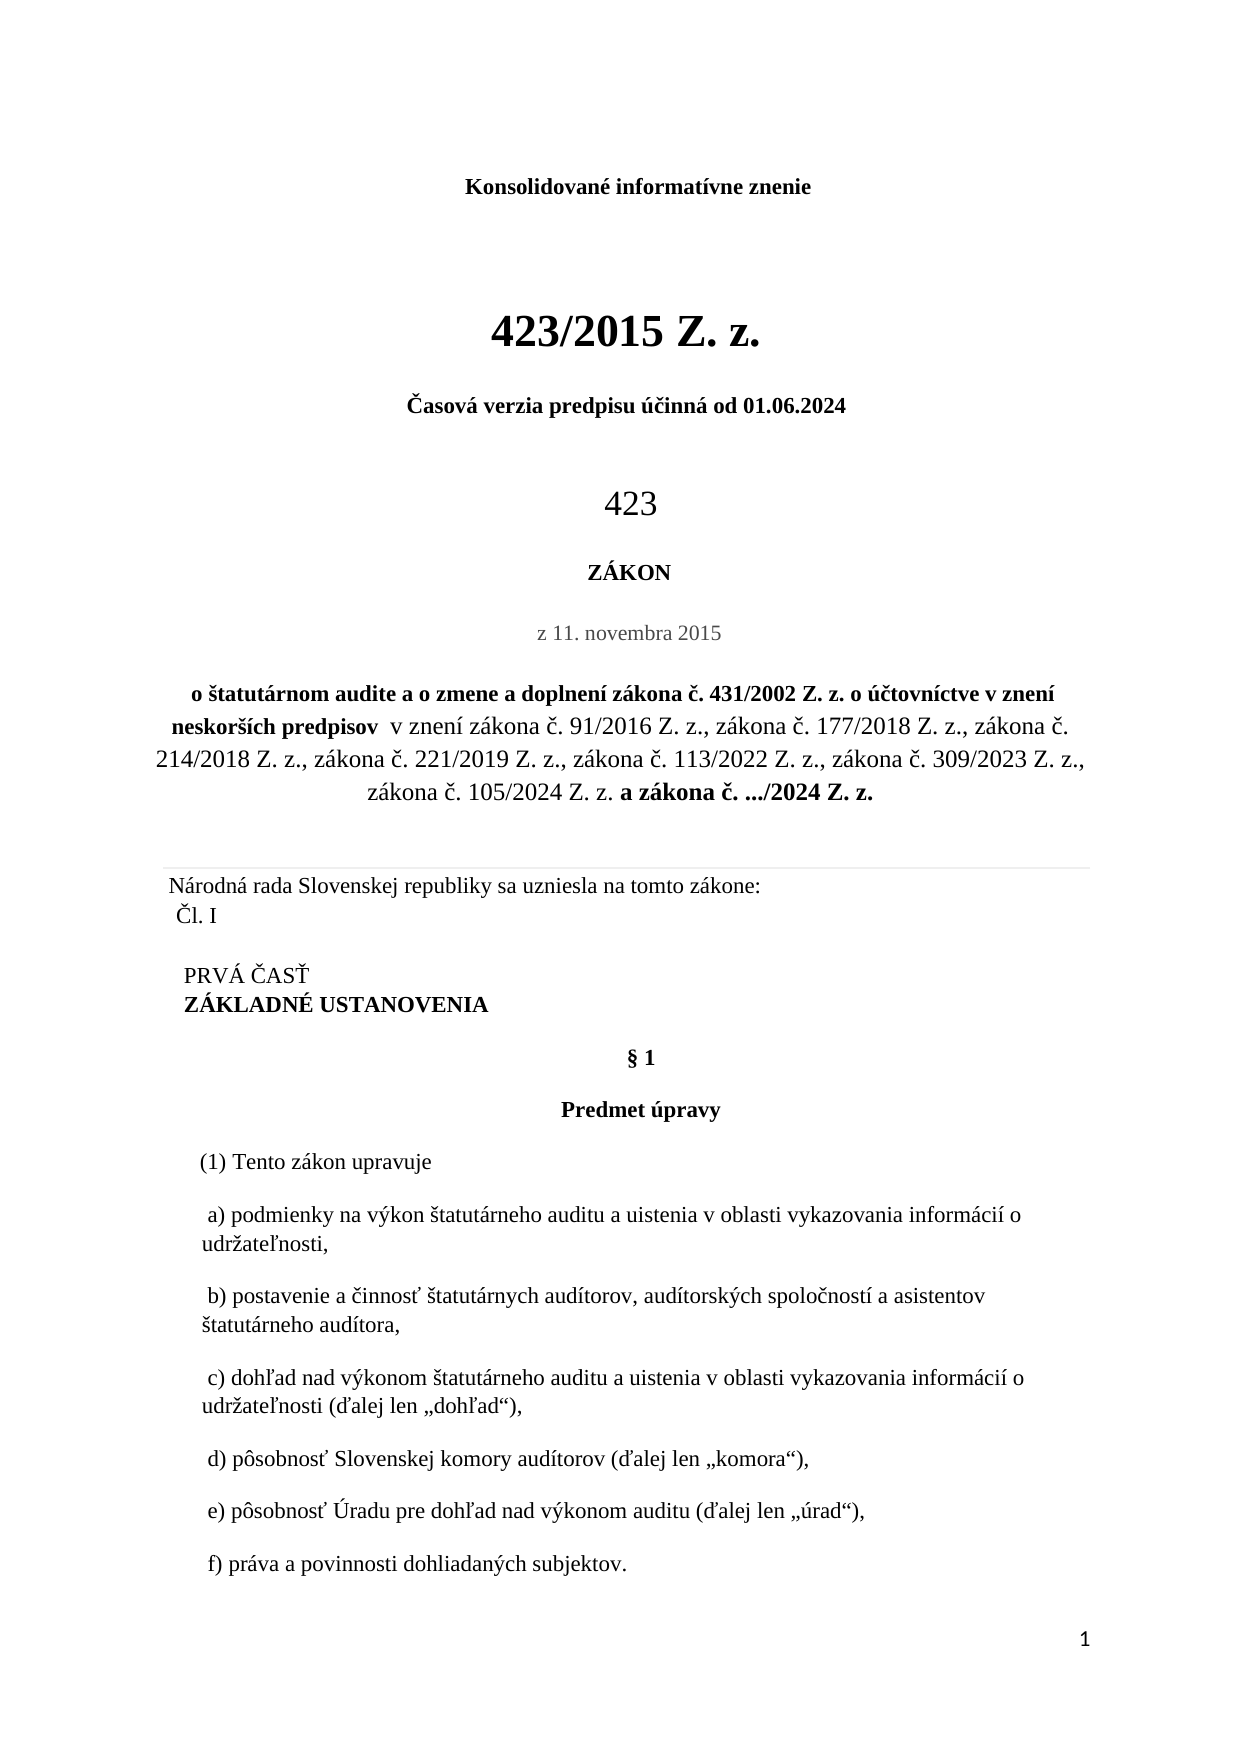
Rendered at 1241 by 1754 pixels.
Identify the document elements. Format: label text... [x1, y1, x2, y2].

text (1) Tento zákon upravuje [194, 1148, 1090, 1175]
text PRVÁ ČASŤ [178, 962, 1090, 989]
text § 1 [186, 1044, 1090, 1070]
text Konsolidované informatívne znenie [186, 173, 1090, 200]
text 423 [162, 482, 1090, 523]
text z 11. novembra 2015 [162, 620, 1090, 646]
text Časová verzia predpisu účinná od 01.06.2024 [162, 392, 1090, 418]
text ZÁKLADNÉ USTANOVENIA [178, 991, 1090, 1018]
text Predmet úpravy [186, 1096, 1090, 1122]
text e) pôsobnosť Úradu pre dohľad nad výkonom auditu (ďalej len „úrad“), [202, 1497, 1090, 1524]
text b) postavenie a činnosť štatutárnych audítorov, audítorských spoločností a asistentov štatutárneho audítora, [202, 1282, 1090, 1337]
text c) dohľad nad výkonom štatutárneho auditu a uistenia v oblasti vykazovania informácií o udržateľnosti (ďalej len „dohľad“), [202, 1363, 1090, 1419]
text ZÁKON [162, 559, 1090, 586]
text f) práva a povinnosti dohliadaných subjektov. [202, 1550, 1090, 1576]
text 423/2015 Z. z. [162, 303, 1090, 356]
text o štatutárnom audite a o zmene a doplnení zákona č. 431/2002 Z. z. o účtovníctve v znení neskorších predpisov v znení zákona č. 91/2016 Z. z., zákona č. 177/2018 Z. z., zákona č. 214/2018 Z. z., zákona č. 221/2019 Z. z., zákona č. 113/2022 Z. z., zákona č. 309/2023 Z. z., zákona č. 105/2024 Z. z. a zákona č. .../2024 Z. z. [150, 680, 1090, 806]
text a) podmienky na výkon štatutárneho auditu a uistenia v oblasti vykazovania informácií o udržateľnosti, [202, 1201, 1090, 1256]
text d) pôsobnosť Slovenskej komory audítorov (ďalej len „komora“), [202, 1445, 1090, 1471]
text Čl. I [170, 902, 1090, 928]
text Národná rada Slovenskej republiky sa uzniesla na tomto zákone: [162, 872, 1090, 898]
